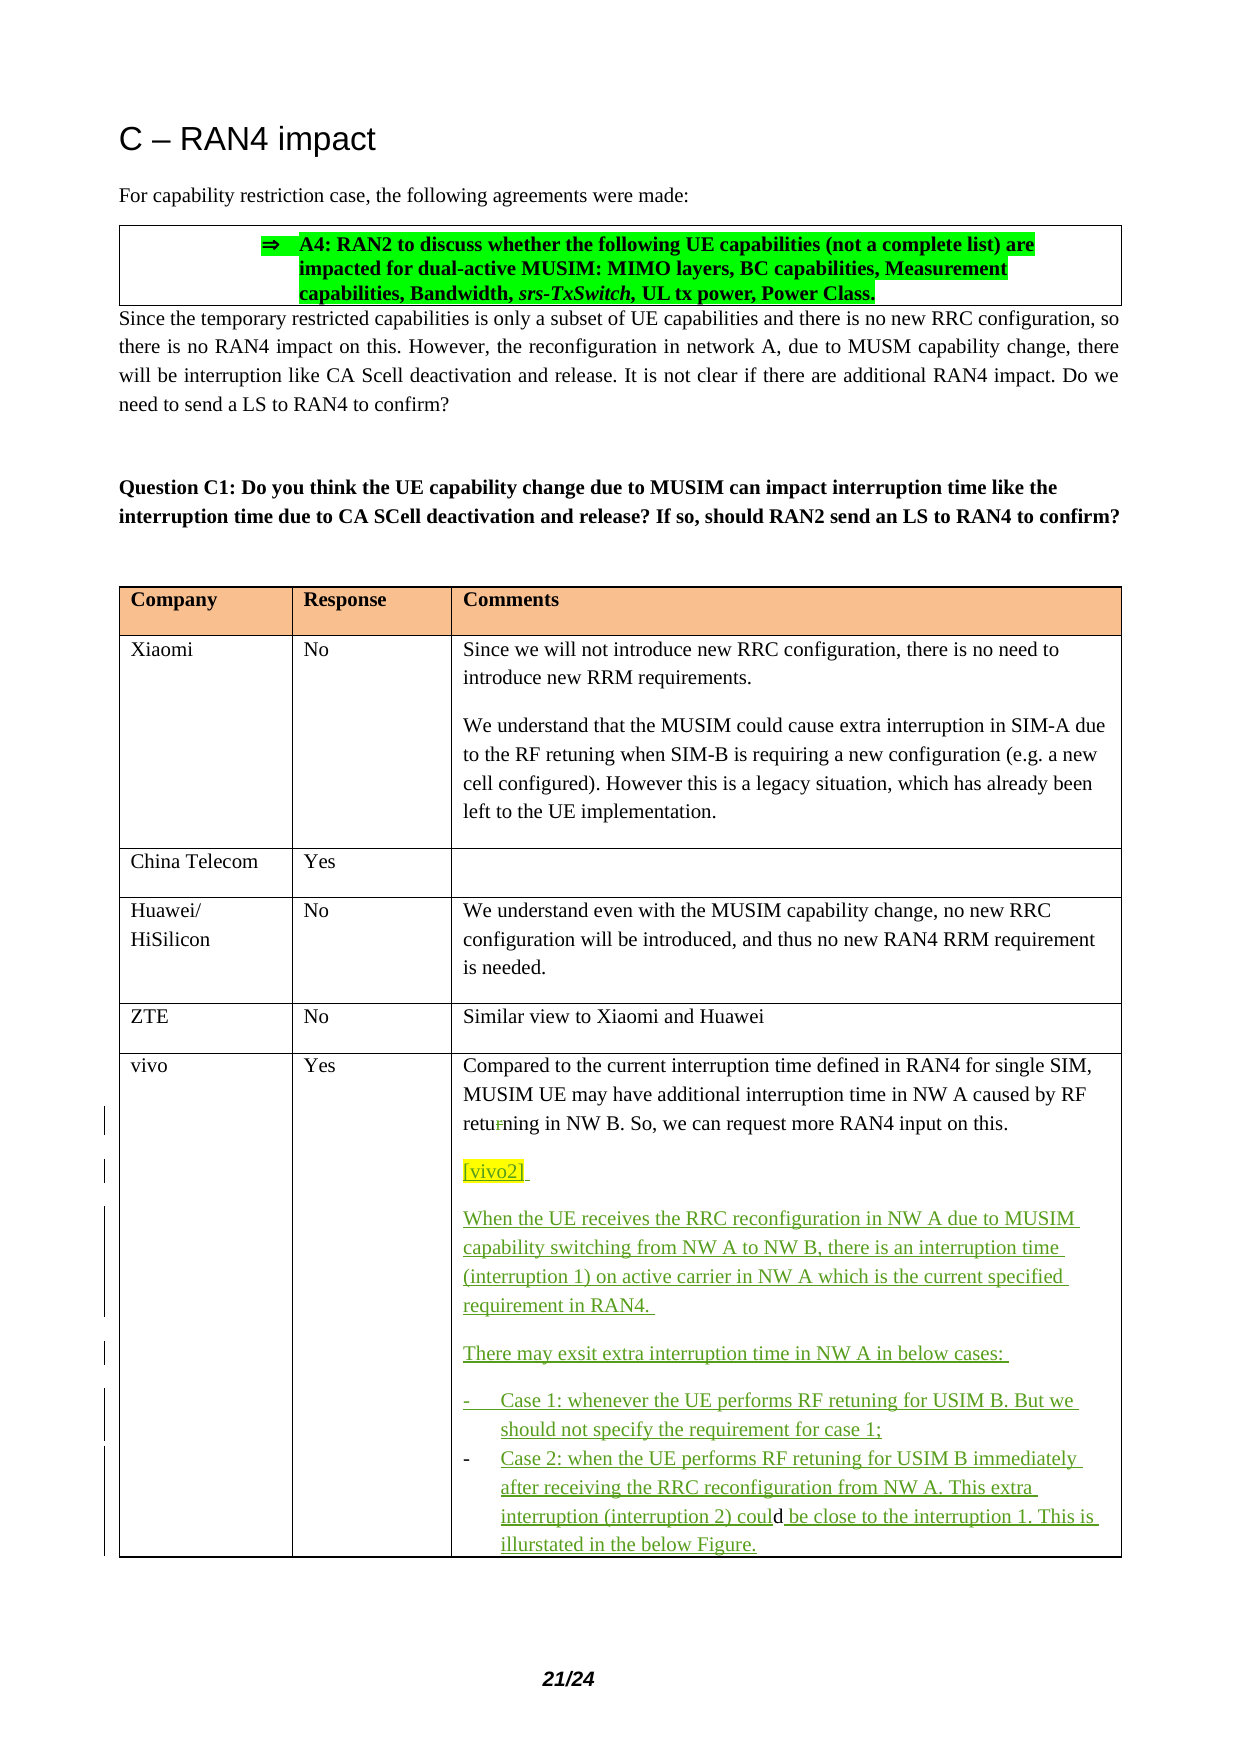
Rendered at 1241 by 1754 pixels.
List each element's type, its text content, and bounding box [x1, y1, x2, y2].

subtitle C – RAN4 impact [118, 118, 1122, 157]
table_cell Huawei/HiSilicon [120, 898, 292, 1003]
table_cell No [293, 1004, 451, 1052]
table_cell ZTE [120, 1004, 292, 1052]
table_cell No [293, 898, 451, 1003]
table_cell Yes [293, 849, 451, 897]
table_cell Yes [293, 1054, 451, 1556]
table_cell vivo [120, 1054, 292, 1556]
table_cell China Telecom [120, 849, 292, 897]
table_header Company [120, 588, 292, 635]
table_cell No [293, 636, 451, 847]
table_cell Xiaomi [120, 636, 292, 847]
table_cell Since we will not introduce new RRC configuration, there is no need to introduce new RRM requirements. We understand that the MUSIM could cause extra interruption in SIM-A due to the RF retuning when SIM-B is requiring a new configuration (e.g. a new cell configured). However this is a legacy situation, which has already been left to the UE implementation. [452, 636, 1121, 847]
text Since the temporary restricted capabilities is only a subset of UE capabilities and there is no new RRC configuration, so there is no RAN4 impact on this. However, the reconfiguration in network A, due to MUSM capability change, there will be interruption like CA Scell deactivation and release. It is not clear if there are additional RAN4 impact. Do we need to send a LS to RAN4 to confirm? [118, 306, 1122, 416]
table_cell We understand even with the MUSIM capability change, no new RRC configuration will be introduced, and thus no new RAN4 RRM requirement is needed. [452, 898, 1121, 1003]
table_header Response [293, 588, 451, 635]
table_header A4: RAN2 to discuss whether the following UE capabilities (not a complete list) are impacted for dual-active MUSIM: MIMO layers, BC capabilities, Measurement capabilities, Bandwidth, srs-TxSwitch, UL tx power, Power Class. [120, 226, 1121, 304]
table_header Comments [452, 588, 1121, 635]
table_cell Similar view to Xiaomi and Huawei [452, 1004, 1121, 1052]
text For capability restriction case, the following agreements were made: [118, 183, 1122, 207]
text Question C1: Do you think the UE capability change due to MUSIM can impact interruption time like the interruption time due to CA SCell deactivation and release? If so, should RAN2 send an LS to RAN4 to confirm? [118, 475, 1122, 528]
table_cell [452, 849, 1121, 897]
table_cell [452, 1054, 1121, 1556]
